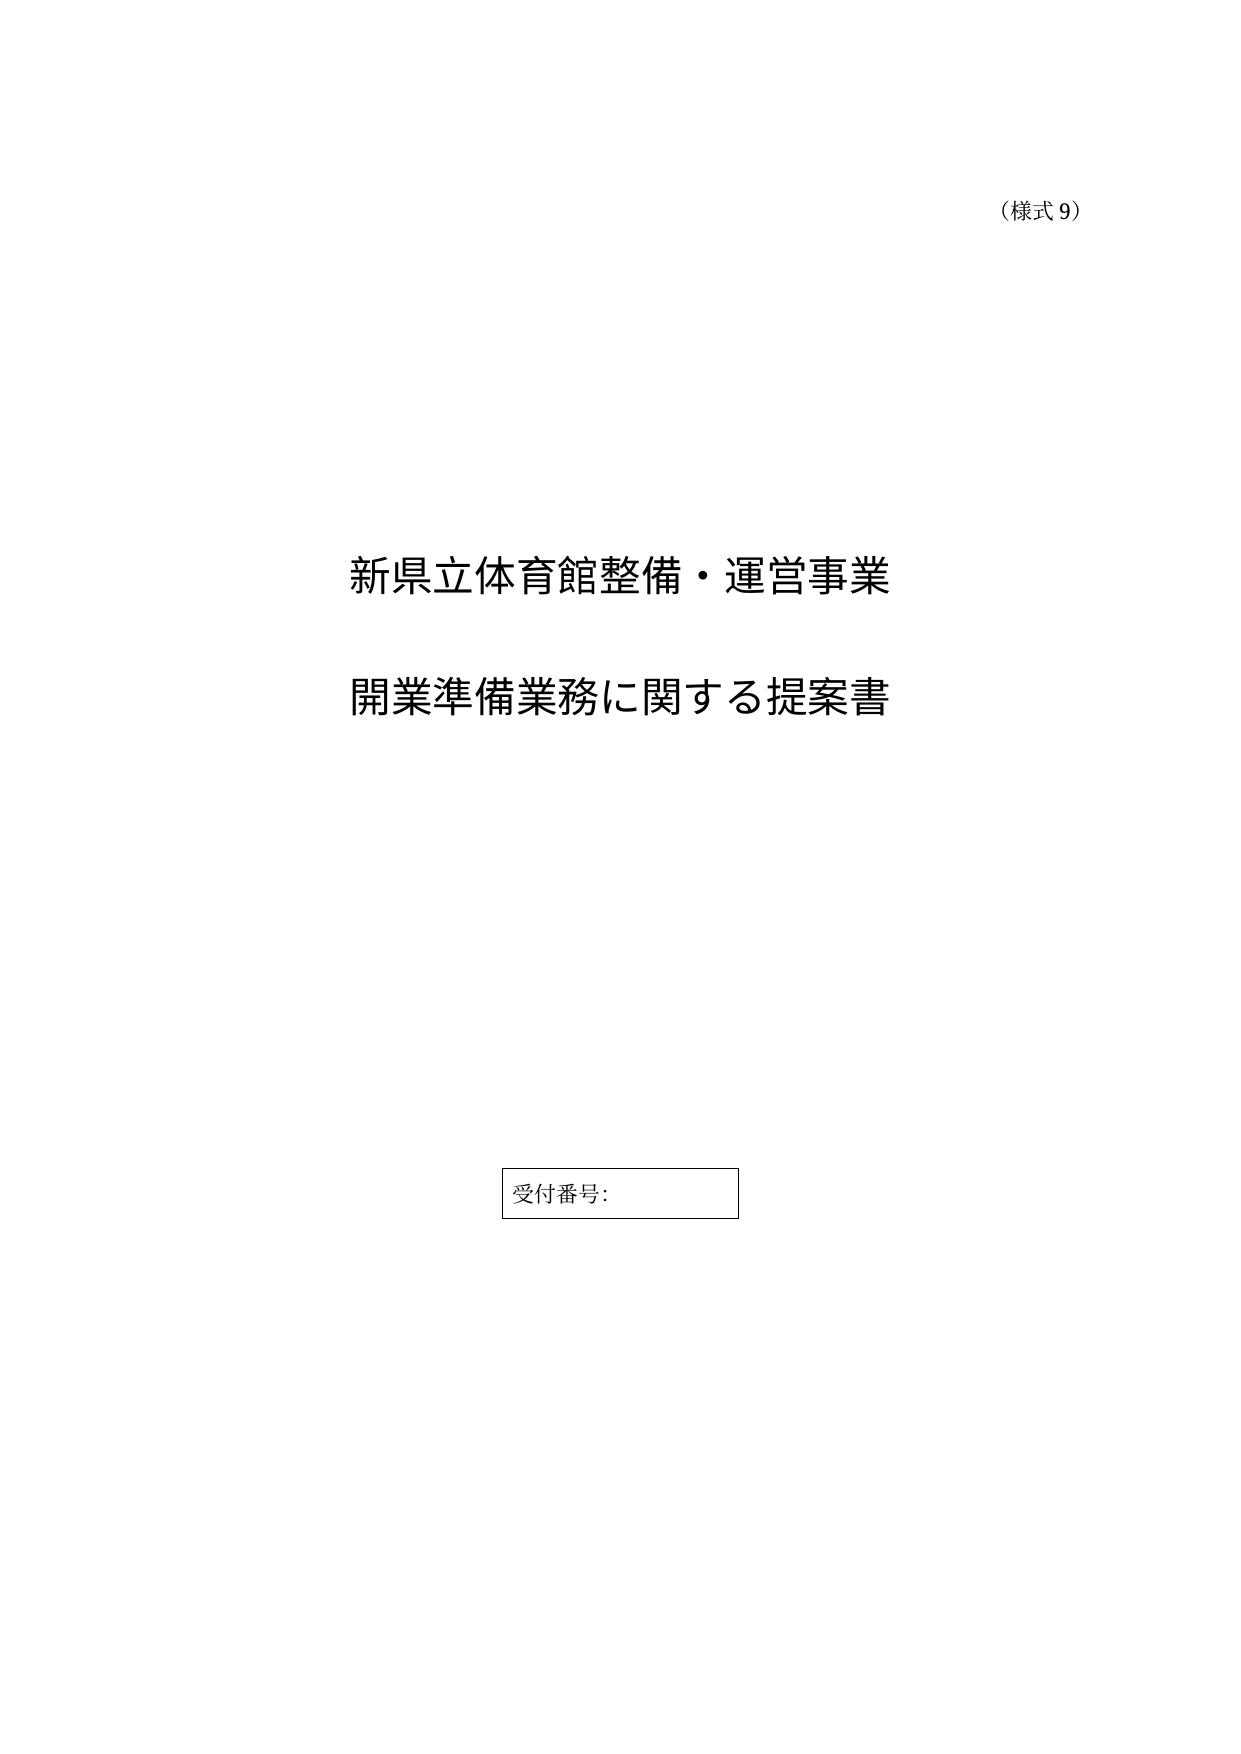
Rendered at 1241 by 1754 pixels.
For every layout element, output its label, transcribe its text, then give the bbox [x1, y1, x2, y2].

text （様式9） [148, 179, 1092, 240]
text 新県立体育館整備・運営事業 [148, 543, 1092, 604]
text 開業準備業務に関する提案書 [148, 664, 1092, 725]
table_header 受付番号： [503, 1169, 738, 1217]
